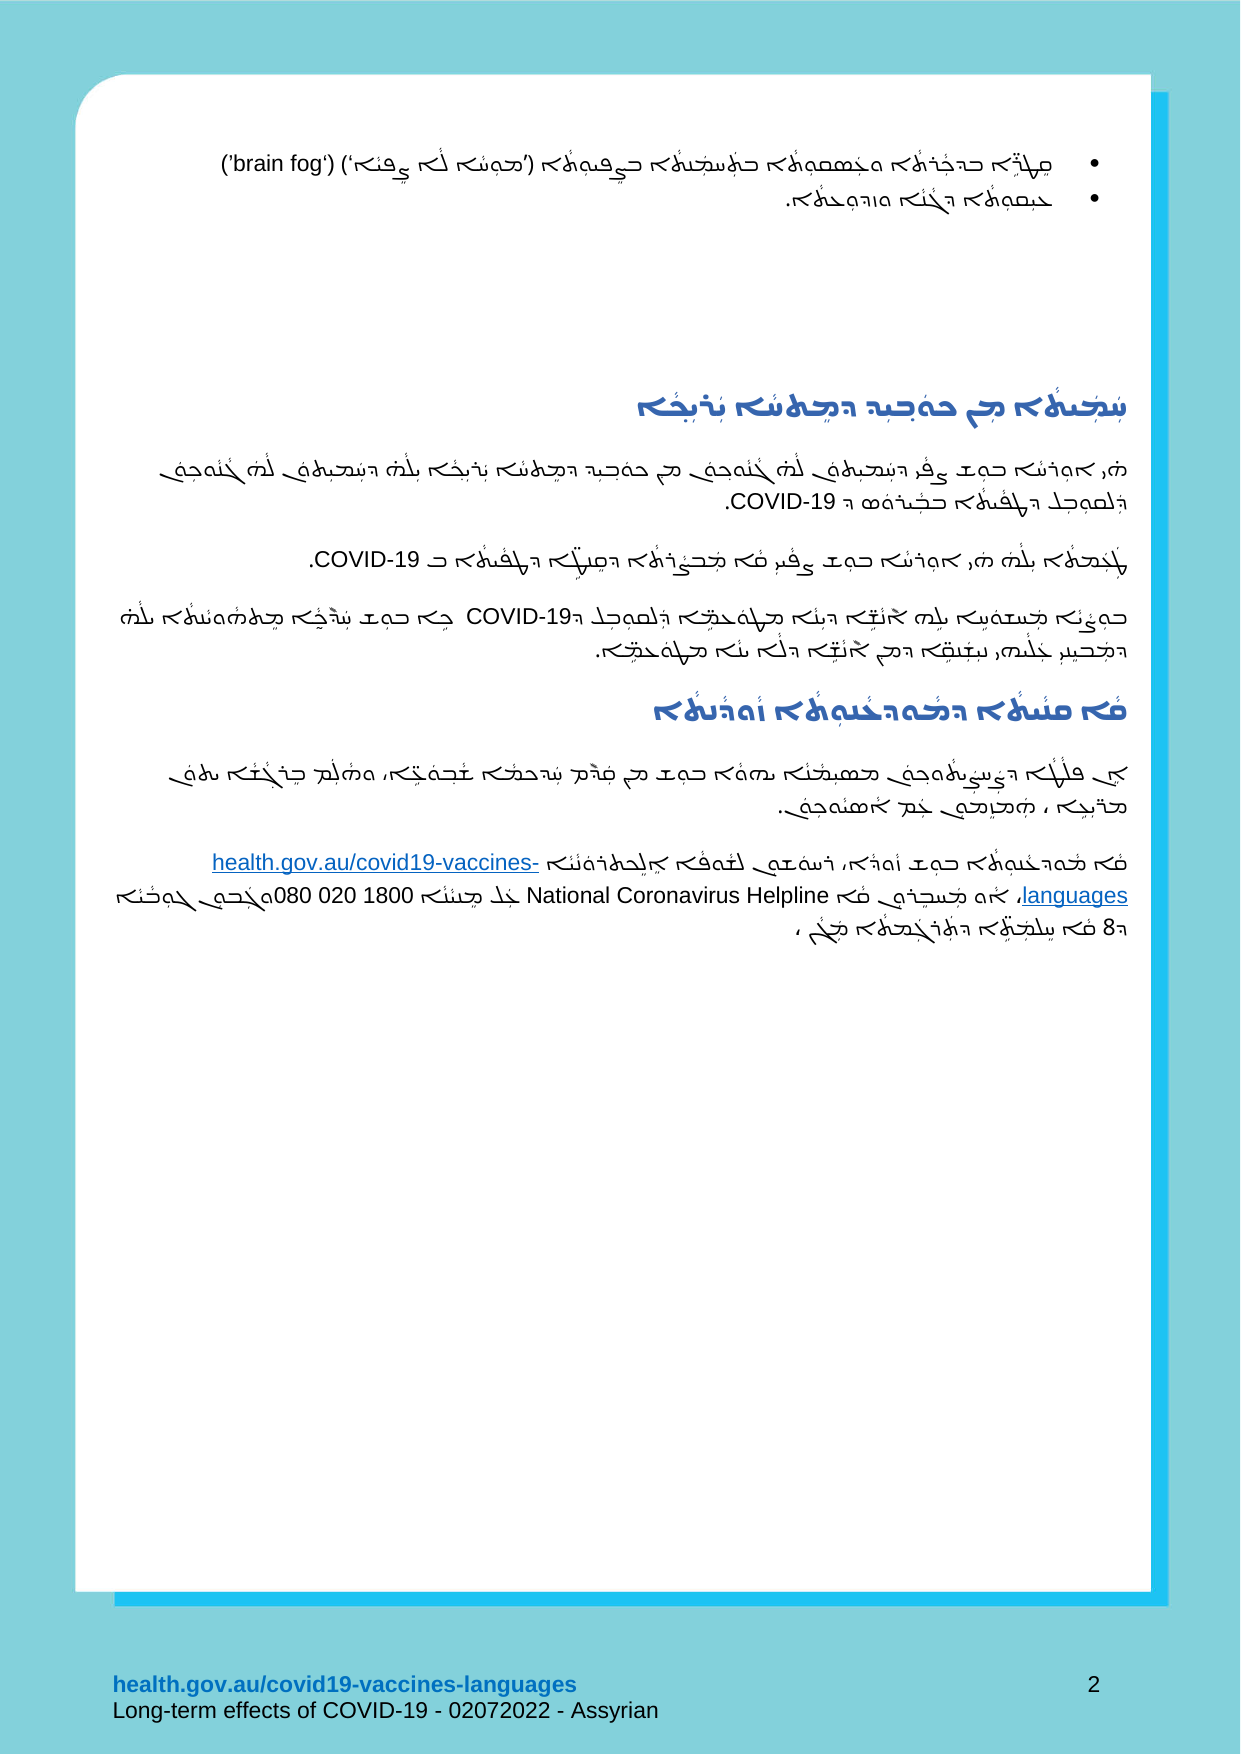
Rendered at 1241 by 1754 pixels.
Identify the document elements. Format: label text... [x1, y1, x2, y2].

text ܩܵܐ ܩܢܵܝܬܵܐ ܕܡܵܘܕܥܵܢܘܼܬܵܐ ܙܵܘܕܵܢܬܵܐ [112, 693, 1128, 734]
picture [0, 0, 1241, 1754]
text ܒܘܼܨܵܝܵܐ ܡܲܚܫܘܿܚܹܐ ܝܠܹܗ ܐ݉ܢܵܫܹ̈ܐ ܕܝܼܢܵܐ ܡܛܘܿܥܡܹ̈ܐ ܕܲܠܩܘܼܒܼܠ ܕCOVID-19 ܟܹܐ ܒܘܼܫ ܚܲܕ݉ܟ̰ܵܐ ܡܸܬܗܵܘܝܵܢܬܵܐ ܝܠܵܗ̇ ܕܡܲܒܝܸܢܝܼ ܥܲܠܵܝܗܝ ܢܝܼܫܲܢܩܹ̈ܐ ܕܡ݂ܢ ܐ݉ܢܵܫܹ̈ܐ ܕܠܵܐ ܝܢܵܐ ܡܛܘܿܥܡܹ̈ܐ. [112, 603, 1128, 668]
text ܩܵܐ ܡܵܘܕܥܵܢܘܼܬܵܐ ܒܘܼܫ ܙܵܘܕܵܐ، ܪܚܘܿܫܘܼܢ ܠܫܵܘܦܵܐ ܐܸܠܸܟܬܪܘܿܢܵܝܵܐ health.gov.au/covid19-vaccines-languages، ܐܵܘ ܡܲܚܒܸܪܘܼܢ ܩܵܐ National Coronavirus Helpline ܥܲܠ ܡܸܢܝܵܢܵܐ 1800 020 080ܘܓܲܒܘܼܢ ܓܘܼܒܵܝܵܐ ܕ8 ܩܵܐ ܚܸܠܡܲܬܹ̈ܐ ܕܬܲܪܓܲܡܬܵܐ ܡܲܓܵܢ ، [112, 849, 1128, 947]
text ܐܸܢ ܦܠܵܛܵܐ ܕܨܲܚܨܲܝܬܵܘܟ݂ܘܿܢ ܡܣܝܼܡܵܢܵܐ ܝܗܘܵܐ ܒܘܼܫ ܡ݂ܢ ܩܲܕ݉ܡ ܚܲܕܟܡܵܐ ܫܵܒ݂ܘܿܥܹ̈ܐ، ܘܗܵܠܲܡ ܒܸܪܓ݂ܵܫܵܐ ܝܬܘܿܢ ܡܪ̈ܝܼܥܹܐ ، ܗܲܡܙܸܡܘܼܢ ܥܲܡ ܐܵܣܝܵܘܟܼܘܿܢ. [112, 759, 1128, 824]
text ܚܲܡܲܝܬܵܐ ܡܼܢ ܟܘܿܒ݂ܝܼܕ ܕܡܸܬܚܵܐ ܝܲܪܝܼܟ݂ܵܐ [112, 389, 1128, 431]
list ܥܝܼܩܘܼܬܵܐ ܕܓܵܢܵܐ ܘܙܕܘܼܥܬܵܐ. [112, 185, 1091, 218]
list ܩܸܛܪܹ̈ܐ ܒܕܟܼܵܪܬܵܐ ܘܥܲܣܩܘܼܬܵܐ ܒܬܲܚܡܲܢܬܵܐ ܒܨܸܦܝܘܼܬܵܐ (’ܡܘܼܚܵܐ ܠܵܐ ܨܸܦܝܵܐ‘) (‘brain fog’) [112, 150, 1091, 183]
text ܗ̇ܝ ܐܘܼܪܚܵܐ ܒܘܼܫ ܨܦܵܝ ܕܚܲܡܝܼܬܘܿܢ ܠܵܗ̇ ܓܵܢܵܘܟ݂ܘܿܢ ܡ݂ܢ ܟܘܿܒ݂ܝܼܕ ܕܡܸܬܚܵܐ ܝܲܪܝܼܟ݂ܵܐ ܝܼܠܵܗ̇ ܕܚܲܡܝܼܬܘܿܢ ܠܵܗܿ ܓܵܢܵܘܟܼܘܿܢ ܕܲܠܩܘܼܒܼܠ ܕܛܦܵܝܬܵܐ ܒܒܼܵܝܪܘܿܣ ܕ COVID-19. [112, 456, 1128, 521]
text ܛܲܥܲܡܬܵܐ ܝܼܠܵܗܿ ܗܿܝ ܐܘܼܪܚܵܐ ܒܘܼܫ ܨܦܵܝܝܼ ܩܵܐ ܡܲܒܨܵܪܬܵܐ ܕܩܸܢܛܹ̈ܐ ܕܛܦܵܝܬܵܐ ܒ COVID-19. [112, 546, 1128, 578]
